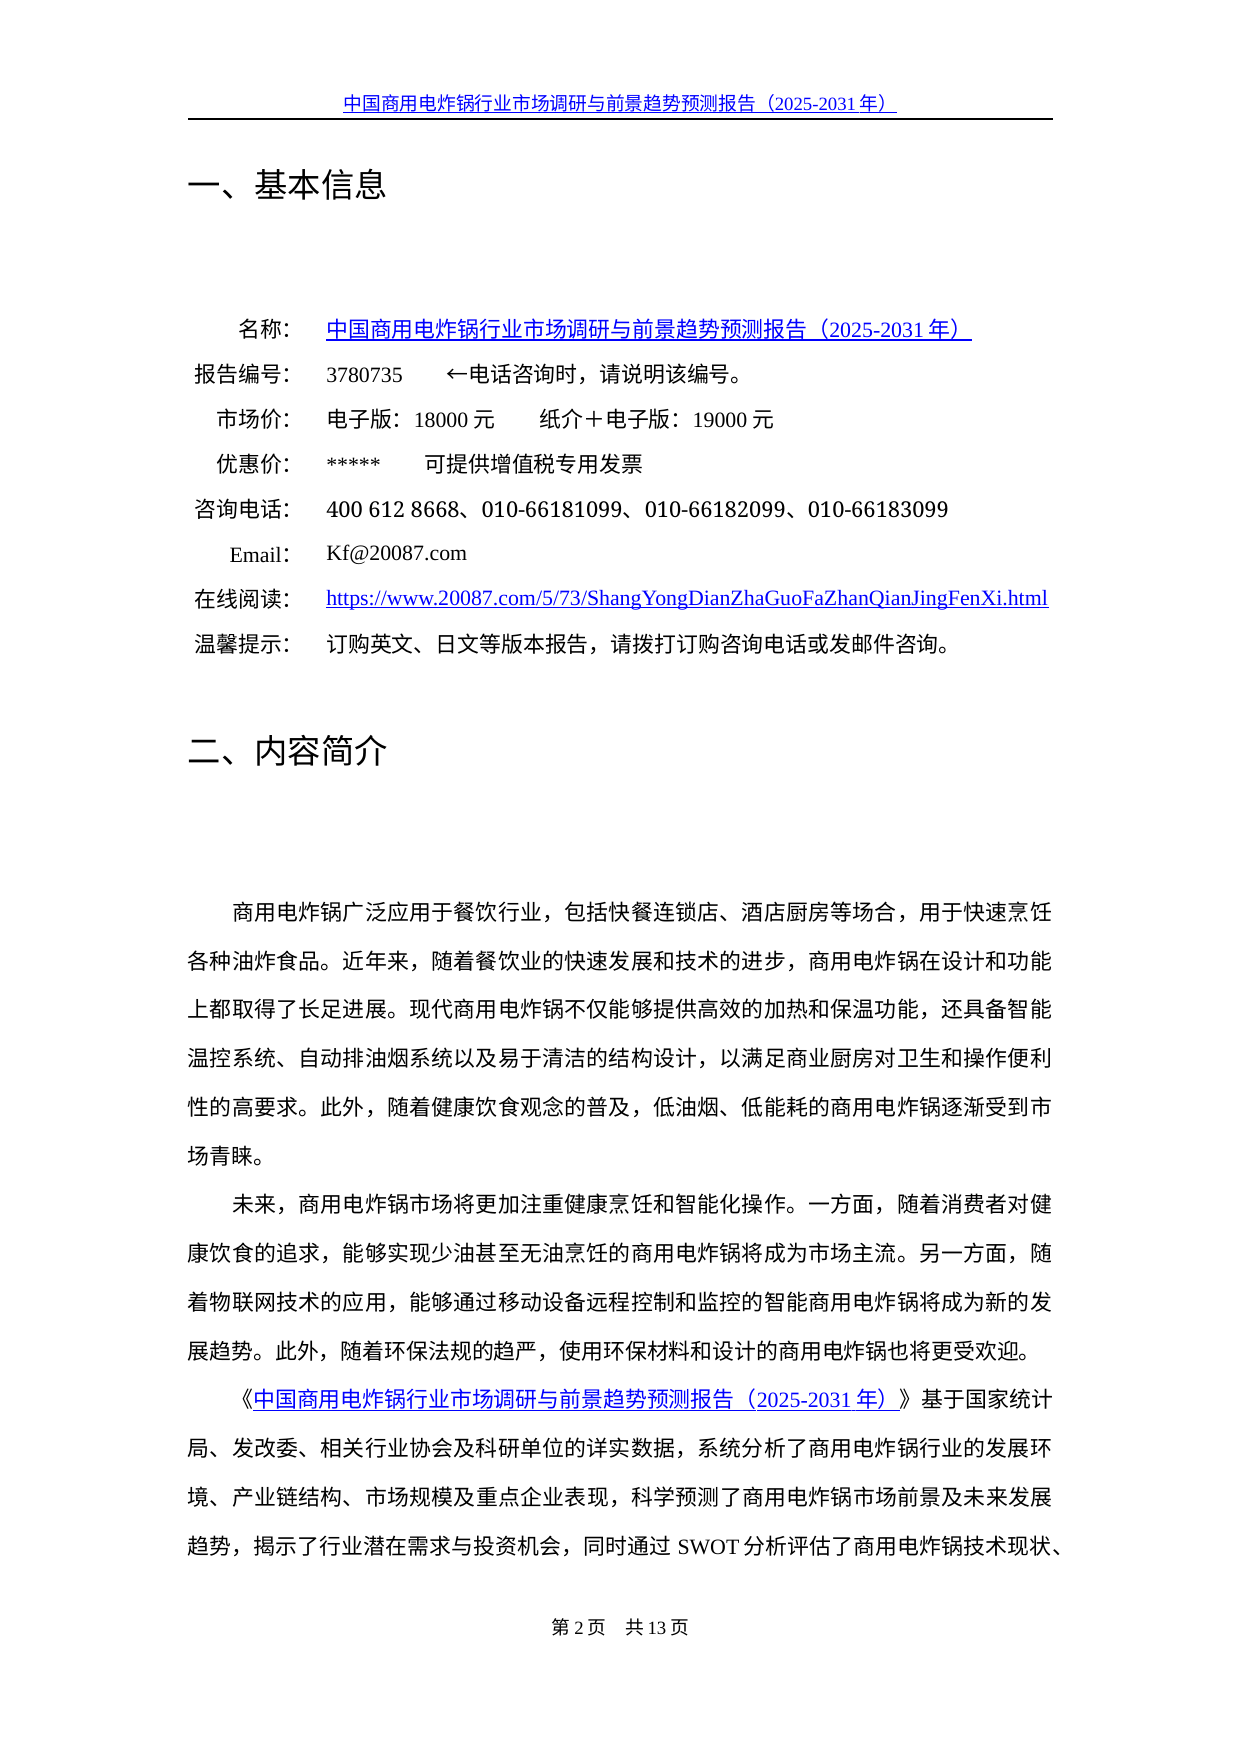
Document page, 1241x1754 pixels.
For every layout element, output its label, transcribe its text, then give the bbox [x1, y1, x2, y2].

table_cell 3780735 ←电话咨询时，请说明该编号。 [315, 357, 1073, 402]
table_cell Kf@20087.com [315, 537, 1073, 582]
table_cell 报告编号： [167, 357, 315, 402]
table_cell [315, 582, 1073, 627]
table_header 中国商用电炸锅行业市场调研与前景趋势预测报告（2025-2031年） [315, 312, 1073, 357]
table_cell ***** 可提供增值税专用发票 [315, 447, 1073, 492]
title 二、内容简介 [187, 717, 1053, 782]
table_cell 电子版：18000 元 纸介＋电子版：19000 元 [315, 402, 1073, 447]
table_cell 在线阅读： [167, 582, 315, 627]
table_cell 订购英文、日文等版本报告，请拨打订购咨询电话或发邮件咨询。 [315, 627, 1073, 672]
title 一、基本信息 [187, 150, 1053, 215]
table_cell 优惠价： [167, 447, 315, 492]
table_cell Email： [167, 537, 315, 582]
table_cell 咨询电话： [167, 492, 315, 537]
table_cell 400 612 8668、010-66181099、010-66182099、010-66183099 [315, 492, 1073, 537]
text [187, 894, 1053, 1561]
table_cell 温馨提示： [167, 627, 315, 672]
table_cell 市场价： [167, 402, 315, 447]
table_header 名称： [167, 312, 315, 357]
